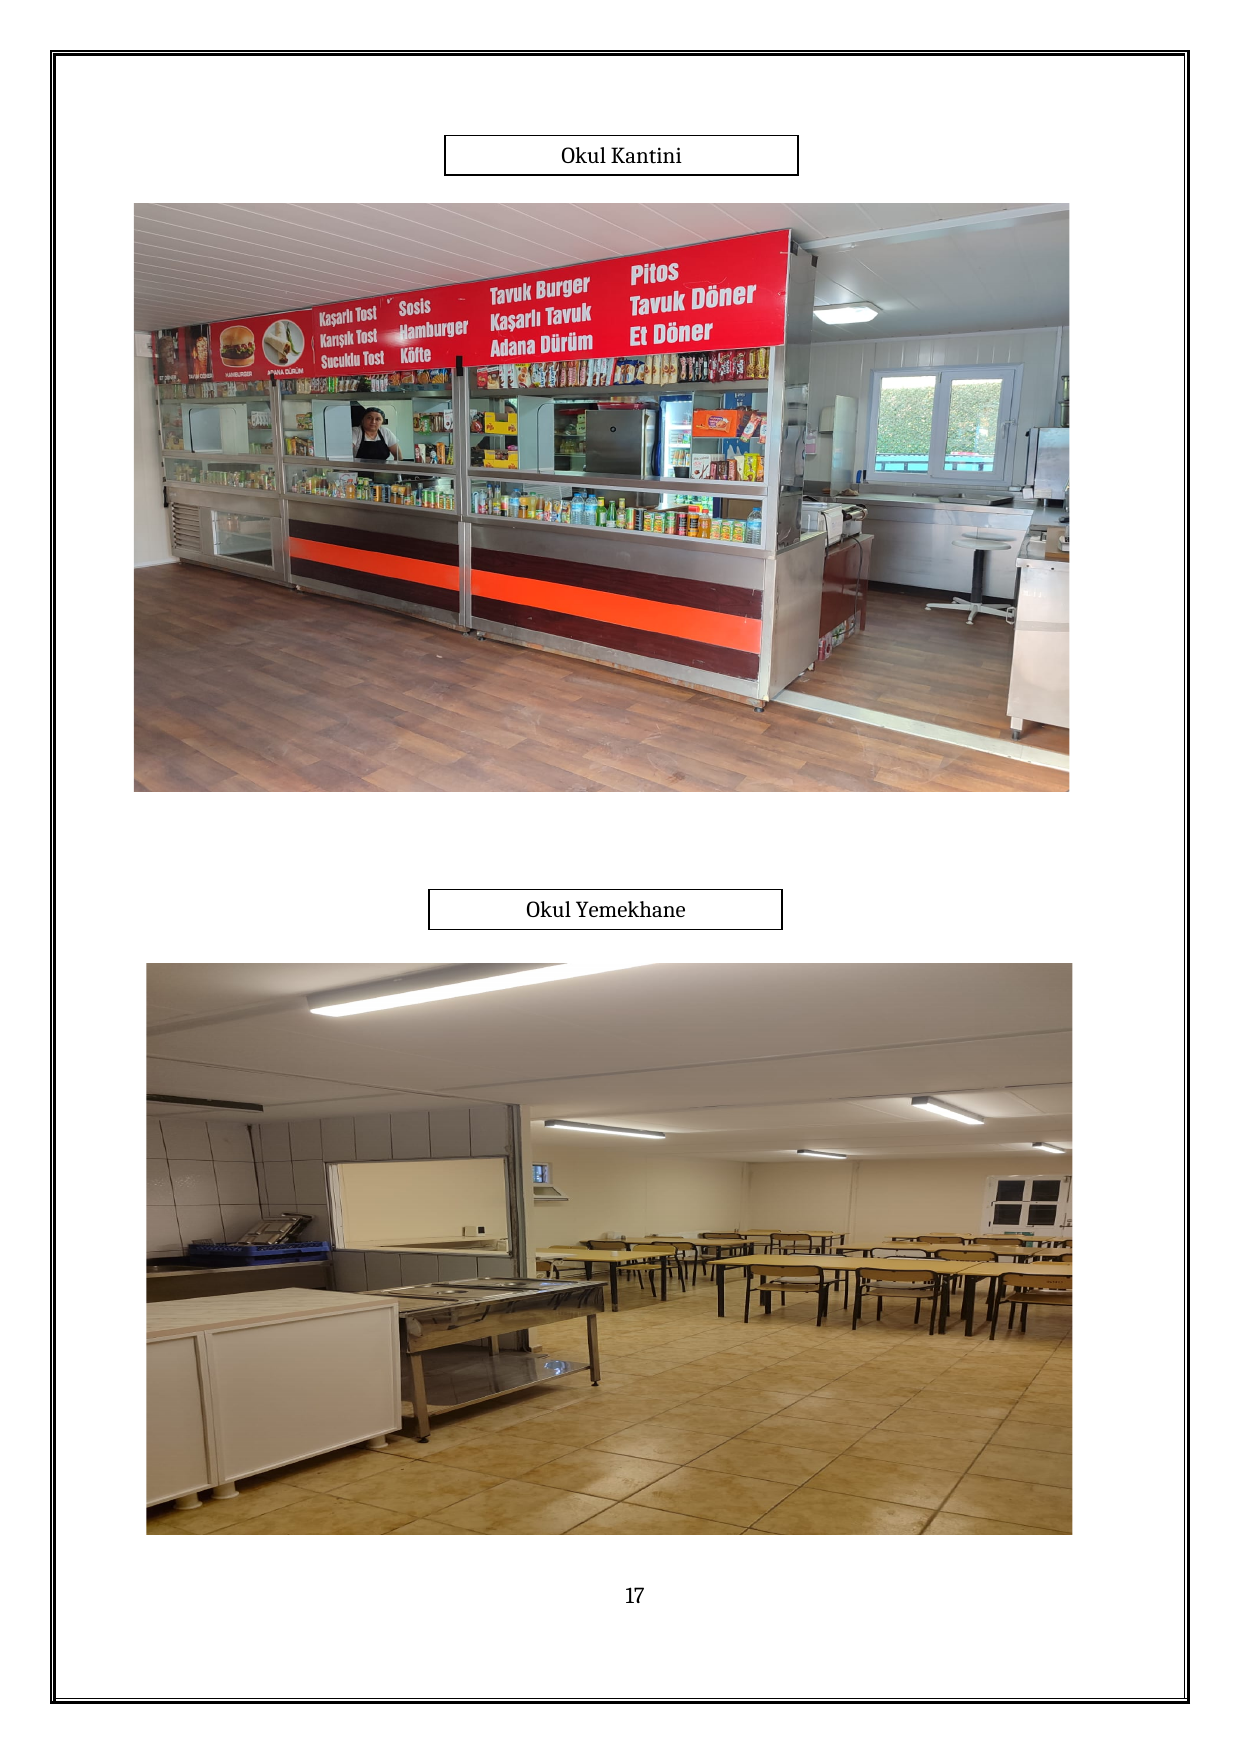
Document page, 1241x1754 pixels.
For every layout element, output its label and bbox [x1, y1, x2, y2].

picture [146, 963, 1073, 1535]
picture [133, 203, 1070, 792]
